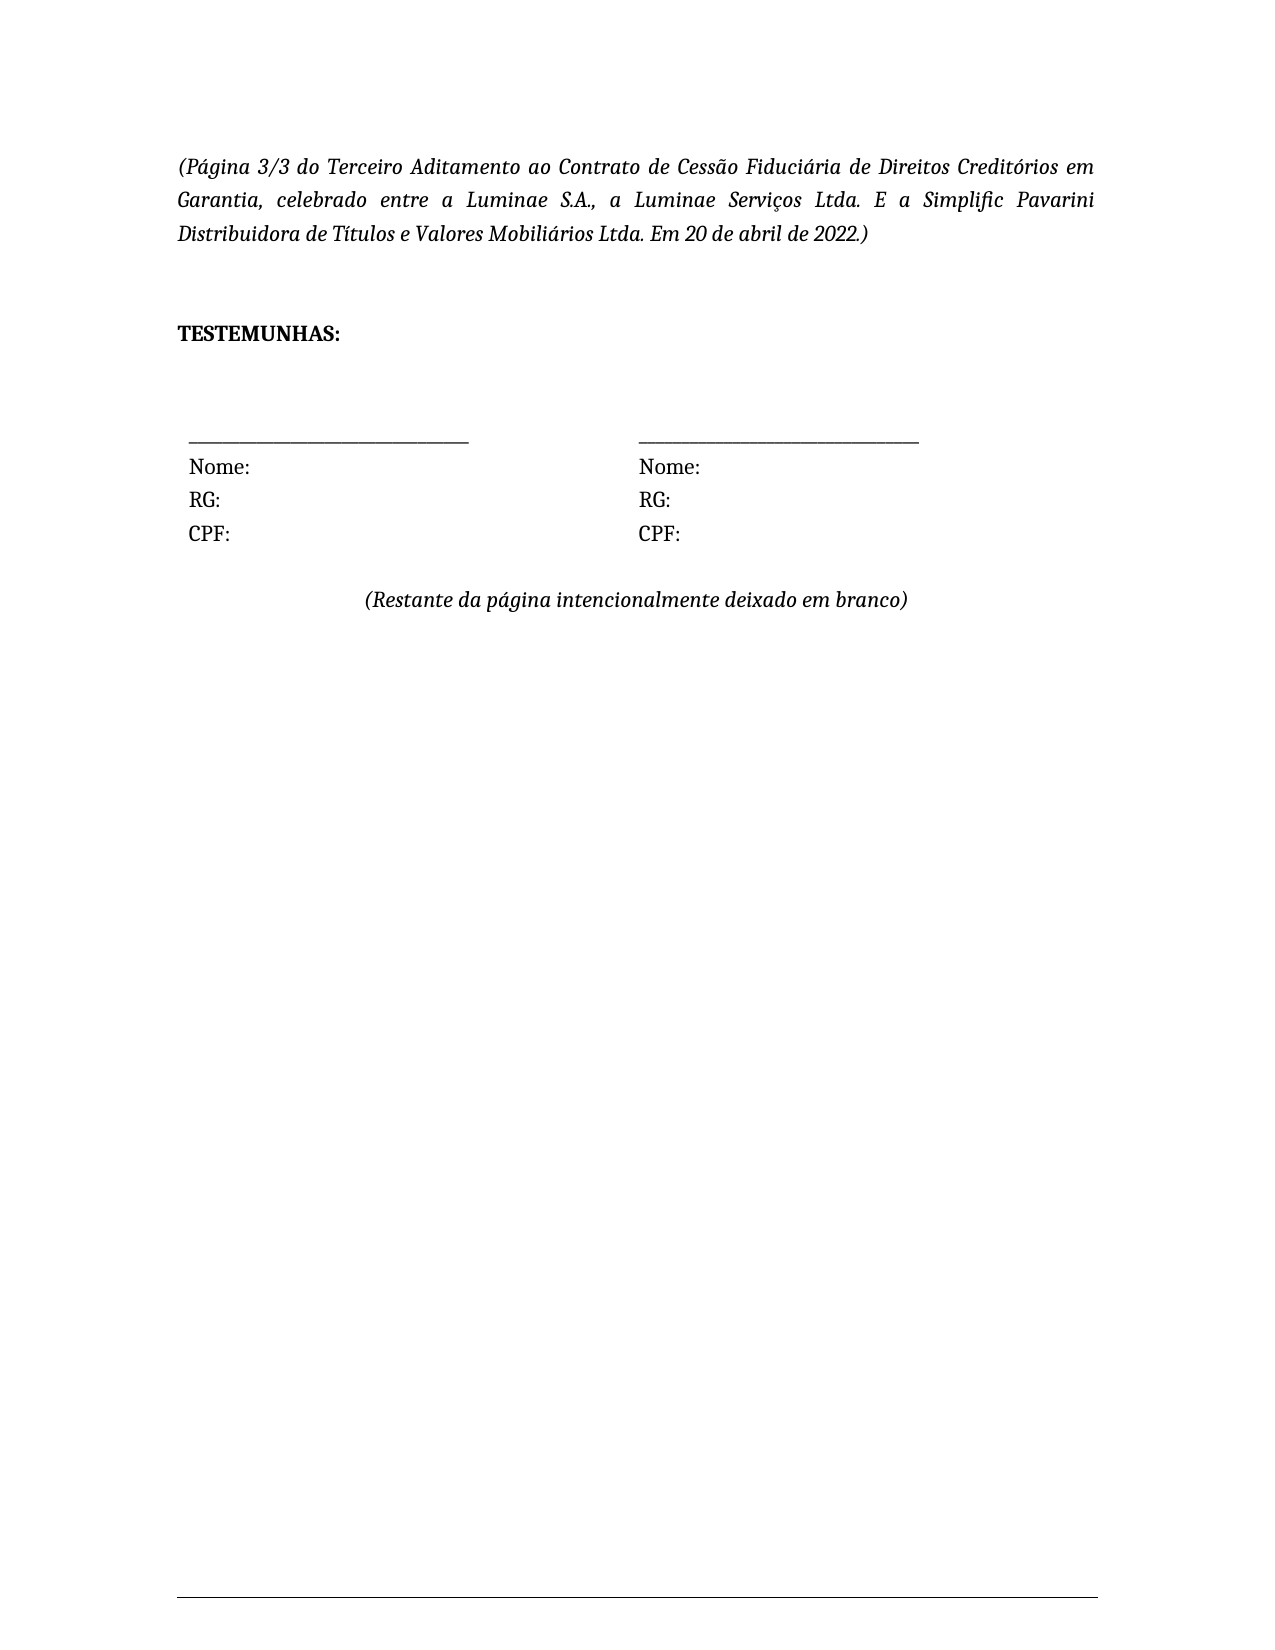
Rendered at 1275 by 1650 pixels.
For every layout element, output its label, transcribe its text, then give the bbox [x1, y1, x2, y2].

text TESTEMUNHAS: [177, 314, 1098, 348]
text (Restante da página intencionalmente deixado em branco)(Página 3/3 do Terceiro Aditamento ao Contrato de Cessão Fiduciária de Direitos Creditórios em Garantia, celebrado entre a Luminae S.A., a Luminae Serviços Ltda. E a Simplific Pavarini Distribuidora de Títulos e Valores Mobiliários Ltda. Em 20 de abril de 2022.) [177, 148, 1098, 248]
table_cell Nome: [628, 448, 1078, 481]
table_header _________________________________ [177, 414, 627, 448]
table_cell Nome: [177, 448, 627, 481]
text (Restante da página intencionalmente deixado em branco) [177, 581, 1098, 614]
table_cell RG: CPF: [628, 481, 1078, 548]
table_header _________________________________ [628, 414, 1078, 448]
table_cell RG: CPF: [177, 481, 627, 548]
